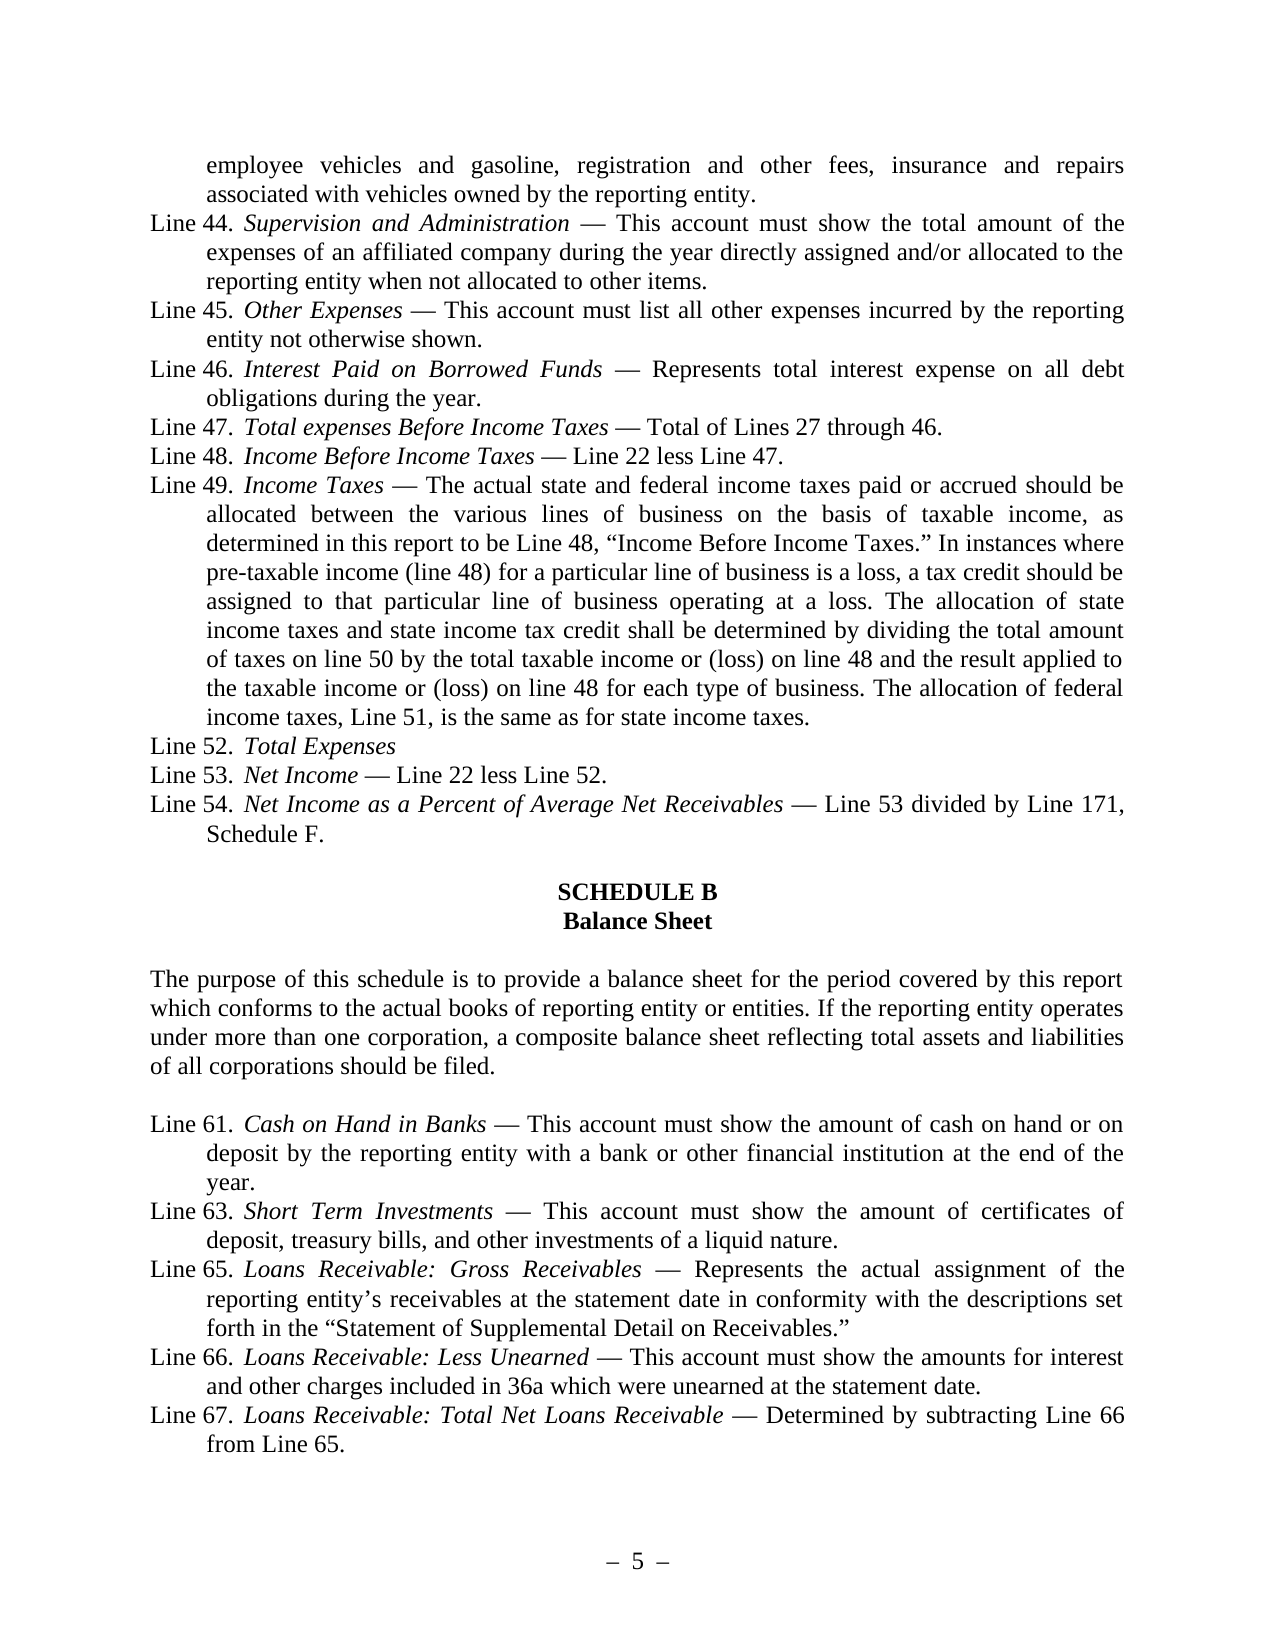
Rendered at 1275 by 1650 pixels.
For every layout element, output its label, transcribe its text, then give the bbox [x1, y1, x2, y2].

text Line 63. Short Term Investments — This account must show the amount of certificates of deposit, treasury bills, and other investments of a liquid nature. [150, 1196, 1125, 1254]
text The purpose of this schedule is to provide a balance sheet for the period covered by this report which conforms to the actual books of reporting entity or entities. If the reporting entity operates under more than one corporation, a composite balance sheet reflecting total assets and liabilities of all corporations should be filed. [150, 964, 1125, 1080]
text Line 48. Income Before Income Taxes — Line 22 less Line 47. [150, 441, 1125, 470]
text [150, 150, 1125, 208]
text Line 54. Net Income as a Percent of Average Net Receivables — Line 53 divided by Line 171, Schedule F. [150, 789, 1125, 847]
text Balance Sheet [150, 906, 1125, 935]
text Line 46. Interest Paid on Borrowed Funds — Represents total interest expense on all debt obligations during the year. [150, 353, 1125, 412]
text Line 49. Income Taxes — The actual state and federal income taxes paid or accrued should be allocated between the various lines of business on the basis of taxable income, as determined in this report to be Line 48, “Income Before Income Taxes.” In instances where pre-taxable income (line 48) for a particular line of business is a loss, a tax credit should be assigned to that particular line of business operating at a loss. The allocation of state income taxes and state income tax credit shall be determined by dividing the total amount of taxes on line 50 by the total taxable income or (loss) on line 48 and the result applied to the taxable income or (loss) on line 48 for each type of business. The allocation of federal income taxes, Line 51, is the same as for state income taxes. [150, 470, 1125, 731]
text Line 52. Total Expenses [150, 731, 1125, 760]
text Line 53. Net Income — Line 22 less Line 52. [150, 760, 1125, 789]
text Line 66. Loans Receivable: Less Unearned — This account must show the amounts for interest and other charges included in 36a which were unearned at the statement date. [150, 1342, 1125, 1400]
text Line 44. Supervision and Administration — This account must show the total amount of the expenses of an affiliated company during the year directly assigned and/or allocated to the reporting entity when not allocated to other items. [150, 208, 1125, 295]
text Line 47. Total expenses Before Income Taxes — Total of Lines 27 through 46. [150, 412, 1125, 441]
text Line 61. Cash on Hand in Banks — This account must show the amount of cash on hand or on deposit by the reporting entity with a bank or other financial institution at the end of the year. [150, 1109, 1125, 1196]
text Line 65. Loans Receivable: Gross Receivables — Represents the actual assignment of the reporting entity’s receivables at the statement date in conformity with the descriptions set forth in the “Statement of Supplemental Detail on Receivables.” [150, 1254, 1125, 1342]
text Line 67. Loans Receivable: Total Net Loans Receivable — Determined by subtracting Line 66 from Line 65. [150, 1400, 1125, 1458]
text SCHEDULE B [150, 877, 1125, 906]
text Line 45. Other Expenses — This account must list all other expenses incurred by the reporting entity not otherwise shown. [150, 295, 1125, 353]
